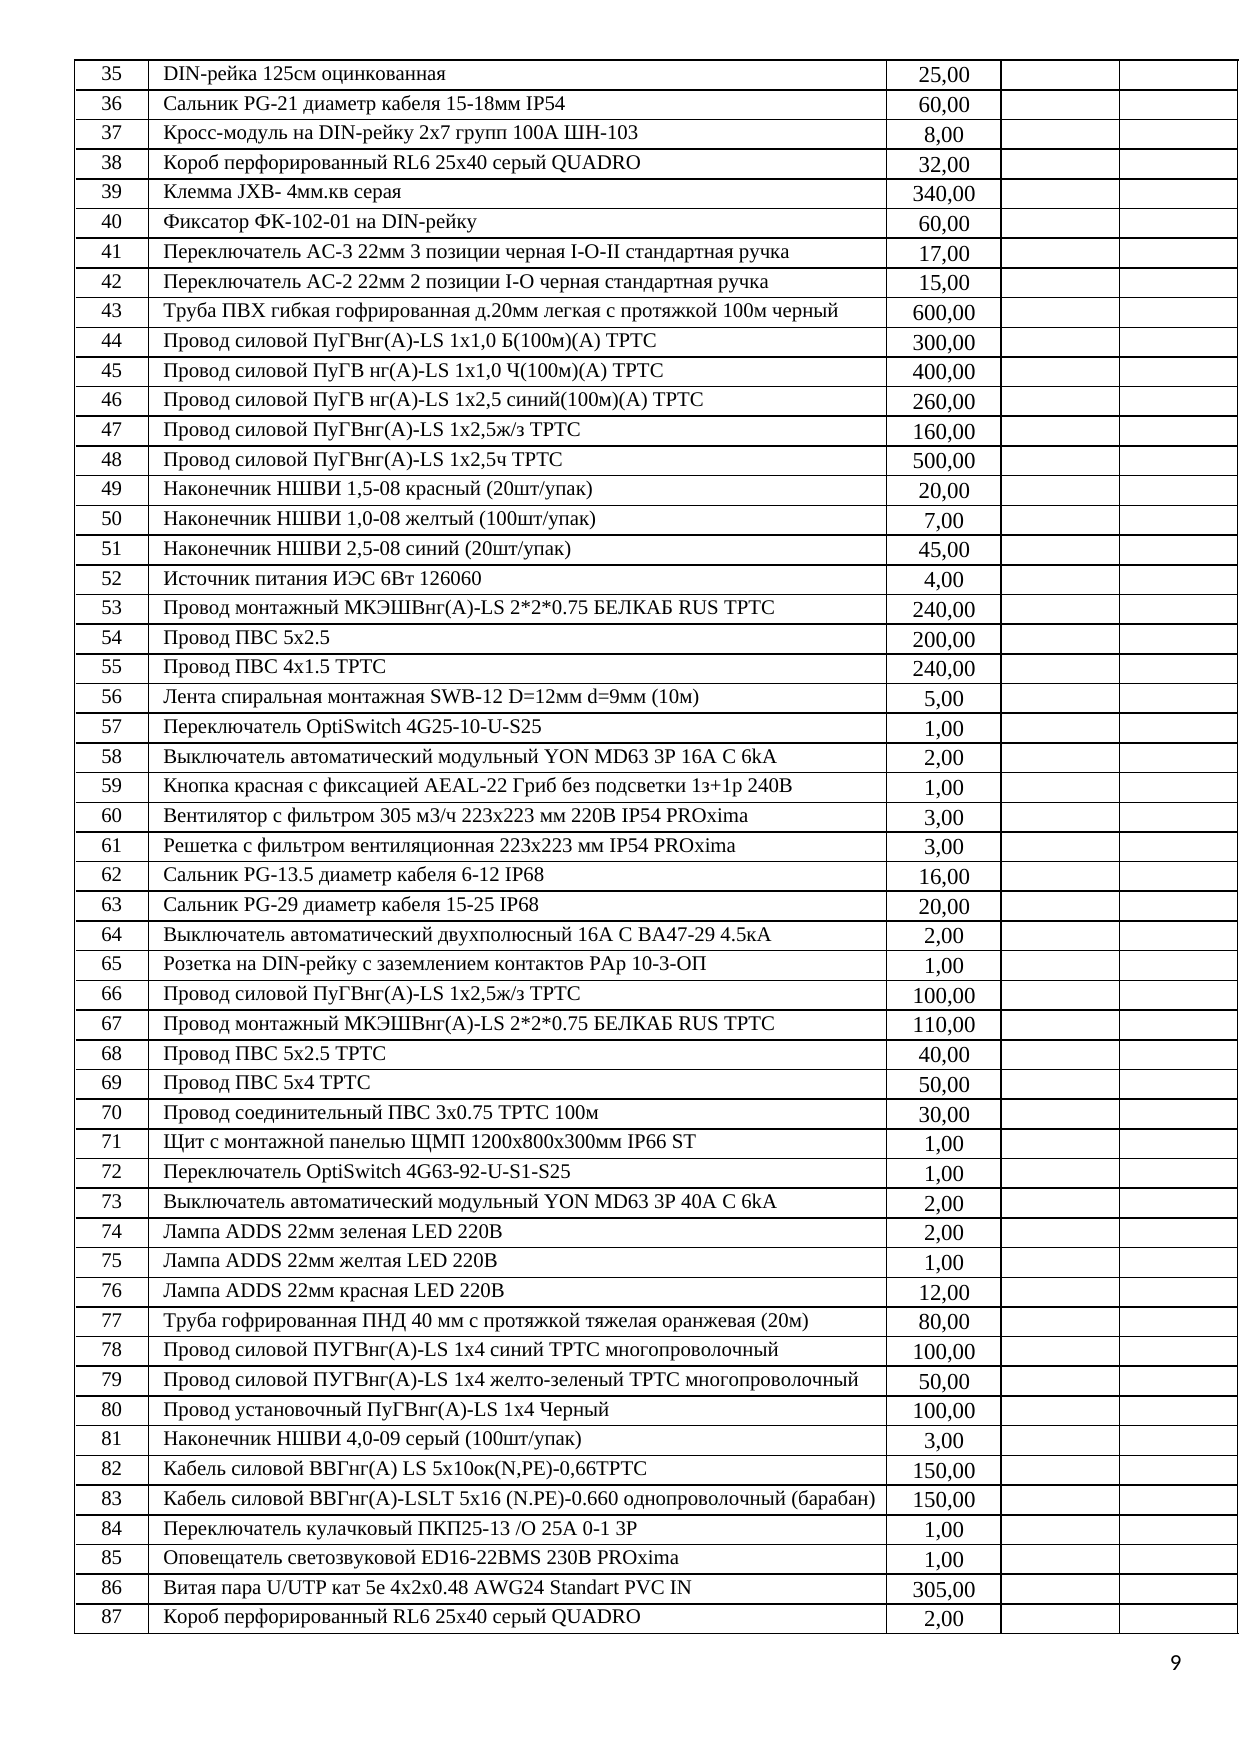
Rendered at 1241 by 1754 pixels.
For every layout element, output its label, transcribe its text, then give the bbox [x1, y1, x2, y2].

table_cell 59 [75, 773, 148, 801]
table_cell 4,00 [887, 566, 1000, 593]
table_cell [1120, 1456, 1237, 1484]
table_cell 74 [75, 1218, 148, 1247]
table_cell [1120, 1041, 1237, 1068]
table_cell [1120, 1100, 1237, 1128]
table_cell Провод силовой ПУГВнг(А)-LS 1х4 синий ТРТС многопроволочный [149, 1337, 886, 1365]
table_cell [1120, 1159, 1237, 1187]
table_cell Короб перфорированный RL6 25x40 серый QUADRO [149, 1605, 886, 1633]
table_cell [1002, 180, 1119, 208]
table_cell Переключатель OptiSwitch 4G25-10-U-S25 [149, 714, 886, 742]
table_cell 2,00 [887, 744, 1000, 772]
table_cell [1002, 684, 1119, 712]
table_cell [1002, 1426, 1119, 1454]
table_cell [1002, 1516, 1119, 1543]
table_cell 1,00 [887, 951, 1000, 979]
table_cell 39 [75, 179, 148, 208]
table_cell 100,00 [887, 1397, 1000, 1425]
table_cell [1002, 1219, 1119, 1247]
table_cell Кабель силовой ВВГнг(А) LS 5х10ок(N,PE)-0,66ТРТС [149, 1456, 886, 1484]
table_cell Переключатель AC-3 22мм 3 позиции черная I-O-II стандартная ручка [149, 239, 886, 267]
table_cell [1120, 1397, 1237, 1425]
table_cell 55 [75, 654, 148, 683]
table_cell 72 [75, 1159, 148, 1187]
table_cell 80 [75, 1396, 148, 1425]
table_cell Сальник PG-21 диаметр кабеля 15-18мм IP54 [149, 91, 886, 118]
table_cell Кабель силовой ВВГнг(А)-LSLT 5х16 (N.PE)-0.660 однопроволочный (барабан) [149, 1486, 886, 1514]
table_cell [1120, 1011, 1237, 1039]
table_cell 2,00 [887, 1189, 1000, 1217]
table_cell [1120, 625, 1237, 653]
table_cell [1002, 150, 1119, 178]
table_cell [1002, 1041, 1119, 1068]
table_cell 20,00 [887, 476, 1000, 504]
table_cell [1120, 1130, 1237, 1158]
table_cell Вентилятор с фильтром 305 м3/ч 223x223 мм 220В IP54 PROxima [149, 803, 886, 831]
table_cell [1120, 951, 1237, 979]
table_cell Кросс-модуль на DIN-рейку 2х7 групп 100А ШН-103 [149, 120, 886, 148]
table_cell [1120, 269, 1237, 297]
table_cell 64 [75, 921, 148, 950]
table_cell [1002, 1308, 1119, 1336]
table_cell 12,00 [887, 1278, 1000, 1306]
table_cell [1002, 1397, 1119, 1425]
table_cell 83 [75, 1485, 148, 1514]
table_cell 58 [75, 743, 148, 772]
table_cell Переключатель OptiSwitch 4G63-92-U-S1-S25 [149, 1159, 886, 1187]
table_cell Лампа ADDS 22мм желтая LED 220В [149, 1248, 886, 1276]
table_cell [1120, 1486, 1237, 1514]
table_cell Провод силовой ПуГВнг(А)-LS 1х2,5ч ТРТС [149, 447, 886, 475]
table_cell [1002, 536, 1119, 564]
table_cell [1002, 1545, 1119, 1573]
table_cell [1002, 358, 1119, 386]
table_cell 17,00 [887, 239, 1000, 267]
table_cell 3,00 [887, 1426, 1000, 1454]
table_cell 50,00 [887, 1070, 1000, 1098]
table_cell [1002, 922, 1119, 950]
table_cell 305,00 [887, 1575, 1000, 1603]
table_cell [1120, 655, 1237, 683]
table_cell Щит с монтажной панелью ЩМП 1200x800x300мм IP66 ST [149, 1130, 886, 1158]
table_cell [1120, 1516, 1237, 1543]
table_cell 150,00 [887, 1486, 1000, 1514]
table_cell [1120, 1367, 1237, 1395]
table_cell [1002, 1486, 1119, 1514]
table_cell Лампа ADDS 22мм зеленая LED 220В [149, 1219, 886, 1247]
table_cell 100,00 [887, 981, 1000, 1009]
table_cell Наконечник НШВИ 2,5-08 синий (20шт/упак) [149, 536, 886, 564]
table_cell Сальник PG-29 диаметр кабеля 15-25 IP68 [149, 892, 886, 920]
table_cell Провод установочный ПуГВнг(А)-LS 1х4 Черный [149, 1397, 886, 1425]
table_cell [1120, 298, 1237, 326]
table_cell [1002, 1159, 1119, 1187]
table_cell Наконечник НШВИ 4,0-09 серый (100шт/упак) [149, 1426, 886, 1454]
table_cell 56 [75, 684, 148, 712]
table_cell 25,00 [887, 61, 1000, 89]
table_cell 60,00 [887, 209, 1000, 237]
table_cell 45,00 [887, 536, 1000, 564]
table_cell 52 [75, 565, 148, 593]
table_cell [1002, 447, 1119, 475]
table_cell [1120, 328, 1237, 356]
table_cell Провод ПВС 5х2.5 [149, 625, 886, 653]
table_cell [1120, 1575, 1237, 1603]
table_cell 63 [75, 891, 148, 920]
table_cell 2,00 [887, 1605, 1000, 1633]
table_cell 76 [75, 1278, 148, 1306]
table_cell 77 [75, 1307, 148, 1336]
table_cell 41 [75, 238, 148, 267]
table_cell 75 [75, 1248, 148, 1276]
table_cell 20,00 [887, 892, 1000, 920]
table_cell Решетка с фильтром вентиляционная 223x223 мм IP54 PROxima [149, 833, 886, 861]
table_cell 79 [75, 1366, 148, 1395]
table_cell [1120, 922, 1237, 950]
table_cell [1120, 536, 1237, 564]
table_cell [1120, 1337, 1237, 1365]
table_cell 260,00 [887, 387, 1000, 415]
table_cell 62 [75, 862, 148, 890]
table_cell Провод силовой ПуГВ нг(А)-LS 1х2,5 синий(100м)(А) ТРТС [149, 387, 886, 415]
table_cell 600,00 [887, 298, 1000, 326]
table_cell 44 [75, 328, 148, 356]
table_cell 110,00 [887, 1011, 1000, 1039]
table_cell 45 [75, 357, 148, 386]
table_cell Провод ПВС 4х1.5 ТРТС [149, 655, 886, 683]
table_cell Кнопка красная с фиксацией AEAL-22 Гриб без подсветки 1з+1р 240В [149, 773, 886, 801]
table_cell 2,00 [887, 1219, 1000, 1247]
table_cell Наконечник НШВИ 1,0-08 желтый (100шт/упак) [149, 506, 886, 534]
table_cell [1120, 1070, 1237, 1098]
table_cell [1120, 744, 1237, 772]
table_cell Клемма JXB- 4мм.кв серая [149, 180, 886, 208]
table_cell 160,00 [887, 417, 1000, 445]
table_cell [1002, 862, 1119, 890]
table_cell 1,00 [887, 1516, 1000, 1543]
table_cell 49 [75, 476, 148, 504]
table_cell 85 [75, 1545, 148, 1573]
table_cell [1002, 773, 1119, 801]
table_cell 43 [75, 298, 148, 326]
table_cell 54 [75, 624, 148, 653]
table_cell 60,00 [887, 91, 1000, 118]
table_cell Переключатель кулачковый ПКП25-13 /О 25А 0-1 3Р [149, 1516, 886, 1543]
table_cell [1002, 625, 1119, 653]
table_cell [1120, 684, 1237, 712]
table_cell [1002, 1575, 1119, 1603]
table_cell [1002, 1248, 1119, 1276]
table_cell 8,00 [887, 120, 1000, 148]
table_cell [1002, 714, 1119, 742]
table_cell 50 [75, 506, 148, 534]
table_cell 32,00 [887, 150, 1000, 178]
table_cell [1002, 566, 1119, 593]
table_cell 150,00 [887, 1456, 1000, 1484]
table_cell 300,00 [887, 328, 1000, 356]
table_cell [1002, 61, 1119, 89]
table_cell Провод силовой ПуГВ нг(А)-LS 1х1,0 Ч(100м)(А) ТРТС [149, 358, 886, 386]
table_cell 50,00 [887, 1367, 1000, 1395]
table_cell 36 [75, 90, 148, 118]
table_cell 2,00 [887, 922, 1000, 950]
table_cell 66 [75, 981, 148, 1009]
table_cell 5,00 [887, 684, 1000, 712]
table_cell 70 [75, 1099, 148, 1128]
table_cell [1002, 595, 1119, 623]
table_cell [1002, 892, 1119, 920]
table_cell 48 [75, 446, 148, 475]
table_cell [1002, 1367, 1119, 1395]
table_cell [1002, 239, 1119, 267]
table_cell [1120, 239, 1237, 267]
table_cell Провод ПВС 5х4 ТРТС [149, 1070, 886, 1098]
table_cell Провод монтажный МКЭШВнг(А)-LS 2*2*0.75 БЕЛКАБ RUS ТРТС [149, 595, 886, 623]
table_cell [1002, 1100, 1119, 1128]
table_cell [1002, 1130, 1119, 1158]
table_cell 37 [75, 120, 148, 148]
table_cell 67 [75, 1010, 148, 1039]
table_cell [1120, 476, 1237, 504]
table_cell [1002, 1189, 1119, 1217]
table_cell [1120, 1219, 1237, 1247]
table_cell 3,00 [887, 833, 1000, 861]
table_cell 1,00 [887, 1159, 1000, 1187]
table_cell 60 [75, 803, 148, 831]
table_cell [1120, 180, 1237, 208]
table_cell [1002, 91, 1119, 118]
table_cell Труба ПВХ гибкая гофрированная д.20мм легкая с протяжкой 100м черный [149, 298, 886, 326]
table_cell Короб перфорированный RL6 25x40 серый QUADRO [149, 150, 886, 178]
table_cell [1002, 506, 1119, 534]
table_cell [1120, 120, 1237, 148]
table_cell 84 [75, 1515, 148, 1543]
table_cell [1120, 803, 1237, 831]
table_cell 100,00 [887, 1337, 1000, 1365]
table_cell 500,00 [887, 447, 1000, 475]
table_cell 15,00 [887, 269, 1000, 297]
table_cell 1,00 [887, 714, 1000, 742]
table_cell [1120, 714, 1237, 742]
table_cell [1002, 417, 1119, 445]
table_cell 200,00 [887, 625, 1000, 653]
table_cell [1002, 1456, 1119, 1484]
table_cell 38 [75, 149, 148, 178]
table_cell 51 [75, 535, 148, 564]
table_cell Оповещатель светозвуковой ED16-22BMS 230В PROxima [149, 1545, 886, 1573]
table_cell [1002, 328, 1119, 356]
table_cell [1120, 150, 1237, 178]
table_cell 65 [75, 951, 148, 979]
table_cell [1002, 951, 1119, 979]
table_cell 61 [75, 832, 148, 861]
table_cell 7,00 [887, 506, 1000, 534]
table_cell Провод монтажный МКЭШВнг(А)-LS 2*2*0.75 БЕЛКАБ RUS ТРТС [149, 1011, 886, 1039]
table_cell [1002, 120, 1119, 148]
table_cell [1120, 447, 1237, 475]
table_cell 73 [75, 1188, 148, 1217]
table_cell [1120, 91, 1237, 118]
table_cell [1002, 209, 1119, 237]
table_cell [1120, 773, 1237, 801]
table_cell [1002, 476, 1119, 504]
table_cell [1120, 595, 1237, 623]
table_cell 46 [75, 387, 148, 415]
table_cell 87 [75, 1604, 148, 1633]
table_cell 81 [75, 1426, 148, 1454]
table_cell [1120, 1308, 1237, 1336]
table_cell 71 [75, 1129, 148, 1158]
table_cell Лента спиральная монтажная SWB-12 D=12мм d=9мм (10м) [149, 684, 886, 712]
table_cell [1120, 981, 1237, 1009]
table_cell 240,00 [887, 595, 1000, 623]
table_cell [1120, 387, 1237, 415]
table_cell [1002, 298, 1119, 326]
table_cell 400,00 [887, 358, 1000, 386]
table_cell [1002, 1605, 1119, 1633]
table_cell 1,00 [887, 773, 1000, 801]
table_cell 47 [75, 416, 148, 445]
table_cell [1120, 1605, 1237, 1633]
table_cell Провод силовой ПуГВнг(А)-LS 1х2,5ж/з ТРТС [149, 981, 886, 1009]
table_cell [1002, 655, 1119, 683]
table_cell 1,00 [887, 1248, 1000, 1276]
table_cell 42 [75, 268, 148, 297]
table_cell [1120, 1426, 1237, 1454]
table_cell Провод силовой ПУГВнг(А)-LS 1х4 желто-зеленый ТРТС многопроволочный [149, 1367, 886, 1395]
table_cell 35 [75, 61, 148, 89]
table_cell 40,00 [887, 1041, 1000, 1068]
table_cell [1120, 833, 1237, 861]
table_cell [1002, 1011, 1119, 1039]
table_cell 78 [75, 1337, 148, 1365]
table_cell Выключатель автоматический модульный YON MD63 3P 40А C 6kA [149, 1189, 886, 1217]
table_cell [1002, 1070, 1119, 1098]
table_cell 1,00 [887, 1130, 1000, 1158]
table_cell [1002, 981, 1119, 1009]
table_cell Провод силовой ПуГВнг(А)-LS 1х1,0 Б(100м)(А) ТРТС [149, 328, 886, 356]
table_cell [1002, 1278, 1119, 1306]
table_cell [1120, 417, 1237, 445]
table_cell Провод силовой ПуГВнг(А)-LS 1х2,5ж/з ТРТС [149, 417, 886, 445]
table_cell [1002, 1337, 1119, 1365]
table_cell 80,00 [887, 1308, 1000, 1336]
table_cell Витая пара U/UTP кат 5e 4х2х0.48 AWG24 Standart PVC IN [149, 1575, 886, 1603]
table_cell 3,00 [887, 803, 1000, 831]
table_cell Розетка на DIN-рейку с заземлением контактов РАр 10-3-ОП [149, 951, 886, 979]
table_cell [1002, 387, 1119, 415]
table_cell [1120, 358, 1237, 386]
table_cell [1120, 1248, 1237, 1276]
table_cell [1120, 1278, 1237, 1306]
table_cell 40 [75, 209, 148, 237]
table_cell 16,00 [887, 862, 1000, 890]
table_cell 69 [75, 1070, 148, 1098]
table_cell 82 [75, 1456, 148, 1484]
table_cell 57 [75, 713, 148, 742]
table_cell [1120, 506, 1237, 534]
table_cell 240,00 [887, 655, 1000, 683]
table_cell [1002, 744, 1119, 772]
table_cell [1120, 1545, 1237, 1573]
table_cell Провод ПВС 5х2.5 ТРТС [149, 1041, 886, 1068]
table_cell 1,00 [887, 1545, 1000, 1573]
table_cell [1120, 566, 1237, 593]
table_cell [1120, 1189, 1237, 1217]
table_cell [1002, 269, 1119, 297]
table_cell 68 [75, 1040, 148, 1068]
table_cell [1120, 862, 1237, 890]
table_cell Выключатель автоматический двухполюсный 16А С ВА47-29 4.5кА [149, 922, 886, 950]
table_cell 86 [75, 1574, 148, 1603]
table_cell [1120, 892, 1237, 920]
table_cell 340,00 [887, 180, 1000, 208]
table_cell Выключатель автоматический модульный YON MD63 3P 16А C 6kA [149, 744, 886, 772]
table_cell Провод соединительный ПВС 3х0.75 ТРТС 100м [149, 1100, 886, 1128]
table_cell 53 [75, 595, 148, 623]
table_cell Переключатель AC-2 22мм 2 позиции I-O черная стандартная ручка [149, 269, 886, 297]
table_cell Лампа ADDS 22мм красная LED 220В [149, 1278, 886, 1306]
table_cell Источник питания ИЭС 6Вт 126060 [149, 566, 886, 593]
table_cell Сальник PG-13.5 диаметр кабеля 6-12 IP68 [149, 862, 886, 890]
table_cell Труба гофрированная ПНД 40 мм с протяжкой тяжелая оранжевая (20м) [149, 1308, 886, 1336]
table_cell Фиксатор ФК-102-01 на DIN-рейку [149, 209, 886, 237]
table_cell 30,00 [887, 1100, 1000, 1128]
table_cell DIN-рейка 125см оцинкованная [149, 61, 886, 89]
table_cell [1120, 209, 1237, 237]
table_cell [1002, 833, 1119, 861]
table_cell [1002, 803, 1119, 831]
table_cell [1120, 61, 1237, 89]
table_cell Наконечник НШВИ 1,5-08 красный (20шт/упак) [149, 476, 886, 504]
